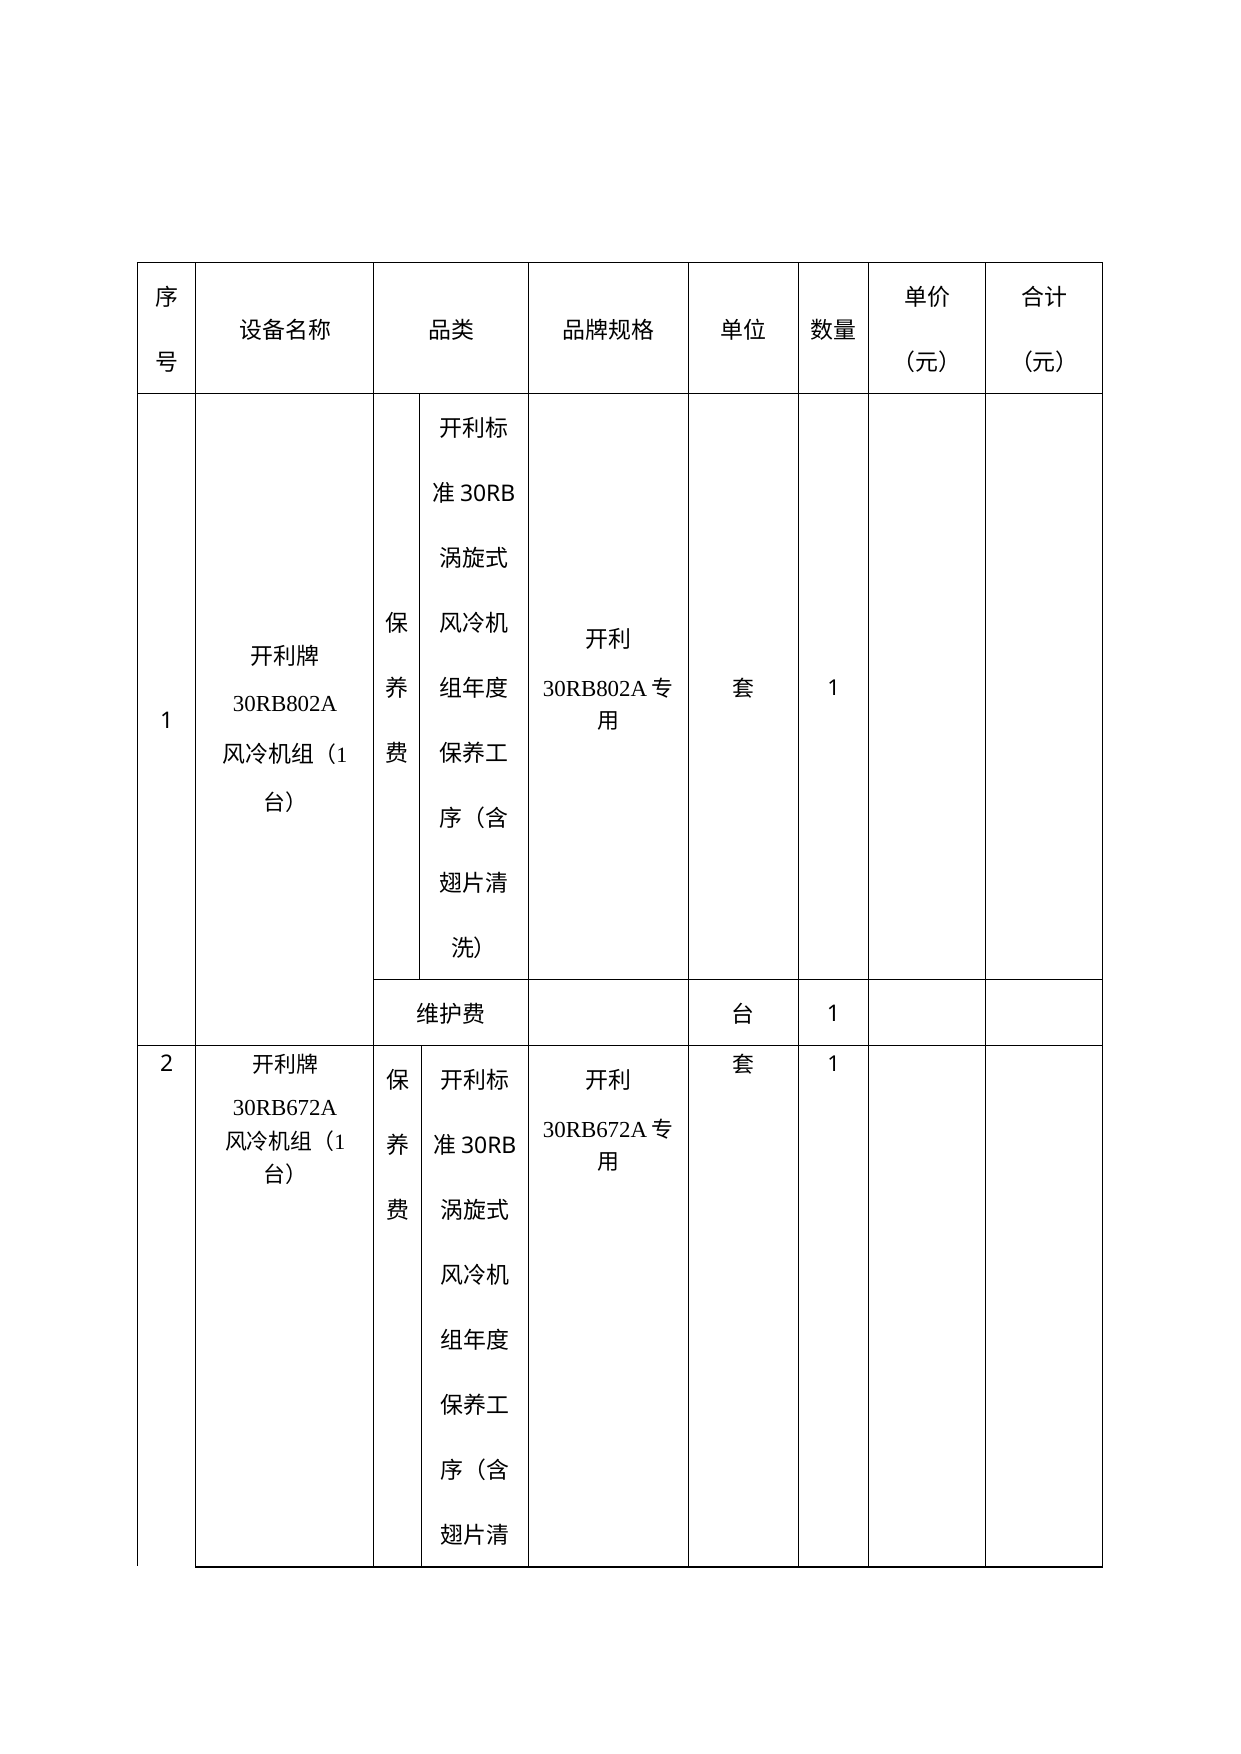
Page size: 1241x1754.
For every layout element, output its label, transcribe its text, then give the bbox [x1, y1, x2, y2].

table_header 品类 [374, 263, 528, 393]
table_cell 开利牌 30RB802A 风冷机组（1台） [196, 394, 373, 1045]
table_cell 开利30RB802A专用 [529, 394, 688, 979]
table_cell 1 [799, 394, 868, 979]
table_cell 开利标准30RB涡旋式风冷机组年度保养工序（含翅片清洗） [420, 394, 528, 979]
table_header 单位 [689, 263, 798, 393]
table_header 序号 [138, 263, 195, 393]
table_cell 1 [138, 394, 195, 1045]
table_cell 1 [799, 980, 868, 1045]
table_cell 开利30RB672A专用 [529, 1046, 688, 1566]
table_header 单价（元） [869, 263, 985, 393]
table_header 合计（元） [986, 263, 1102, 393]
table_cell [986, 980, 1102, 1045]
table_cell 2 [138, 1046, 195, 1566]
table_header 设备名称 [196, 263, 373, 393]
table_cell [529, 980, 688, 1045]
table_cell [196, 1046, 373, 1566]
table_cell 保养费 [374, 394, 419, 979]
table_cell [986, 394, 1102, 979]
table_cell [422, 1046, 528, 1566]
table_cell [869, 1046, 985, 1566]
table_cell [986, 1046, 1102, 1566]
table_cell 套 [689, 394, 798, 979]
table_cell 套 [689, 1046, 798, 1566]
table_cell 维护费 [374, 980, 528, 1045]
table_header 数量 [799, 263, 868, 393]
table_header 品牌规格 [529, 263, 688, 393]
table_cell [869, 394, 985, 979]
table_cell [869, 980, 985, 1045]
table_cell 台 [689, 980, 798, 1045]
table_cell 保养费 [374, 1046, 421, 1566]
table_cell 1 [799, 1046, 868, 1566]
